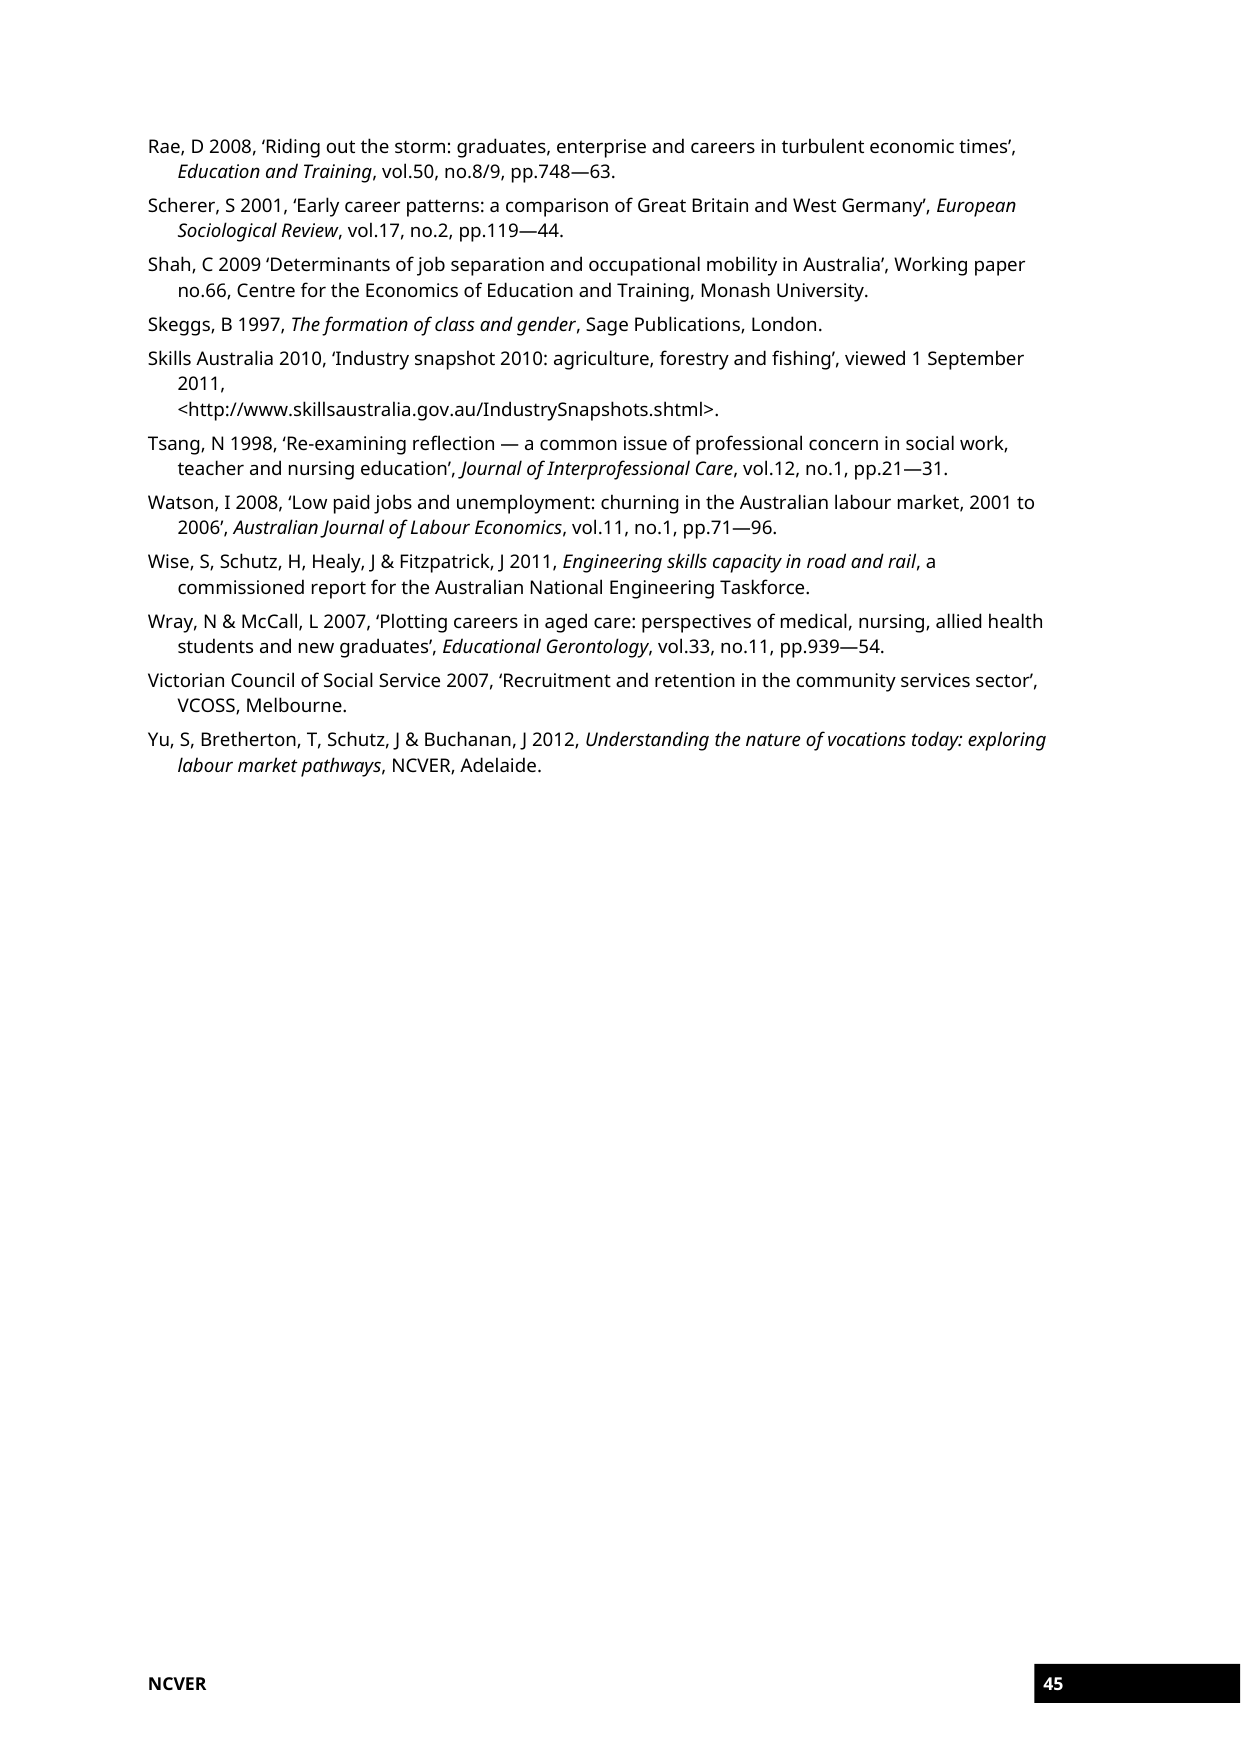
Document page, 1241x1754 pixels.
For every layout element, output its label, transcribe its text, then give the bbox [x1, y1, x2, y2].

text Wise, S, Schutz, H, Healy, J & Fitzpatrick, J 2011, Engineering skills capacity in road and rail, a commissioned report for the Australian National Engineering Taskforce. [148, 548, 1063, 599]
text Skills Australia 2010, ‘Industry snapshot 2010: agriculture, forestry and fishing’, viewed 1 September 2011, <http://www.skillsaustralia.gov.au/IndustrySnapshots.shtml>. [148, 345, 1063, 421]
text Shah, C 2009 ‘Determinants of job separation and occupational mobility in Australia’, Working paper no.66, Centre for the Economics of Education and Training, Monash University. [148, 252, 1063, 303]
text Watson, I 2008, ‘Low paid jobs and unemployment: churning in the Australian labour market, 2001 to 2006’, Australian Journal of Labour Economics, vol.11, no.1, pp.71—96. [148, 489, 1063, 540]
text Scherer, S 2001, ‘Early career patterns: a comparison of Great Britain and West Germany’, European Sociological Review, vol.17, no.2, pp.119—44. [148, 192, 1063, 243]
text Victorian Council of Social Service 2007, ‘Recruitment and retention in the community services sector’, VCOSS, Melbourne. [148, 667, 1063, 718]
text Yu, S, Bretherton, T, Schutz, J & Buchanan, J 2012, Understanding the nature of vocations today: exploring labour market pathways, NCVER, Adelaide. [148, 727, 1063, 778]
text Wray, N & McCall, L 2007, ‘Plotting careers in aged care: perspectives of medical, nursing, allied health students and new graduates’, Educational Gerontology, vol.33, no.11, pp.939—54. [148, 608, 1063, 659]
text Rae, D 2008, ‘Riding out the storm: graduates, enterprise and careers in turbulent economic times’, Education and Training, vol.50, no.8/9, pp.748—63. [148, 133, 1063, 184]
text Skeggs, B 1997, The formation of class and gender, Sage Publications, London. [148, 311, 1063, 337]
text Tsang, N 1998, ‘Re-examining reflection — a common issue of professional concern in social work, teacher and nursing education’, Journal of Interprofessional Care, vol.12, no.1, pp.21—31. [148, 430, 1063, 481]
